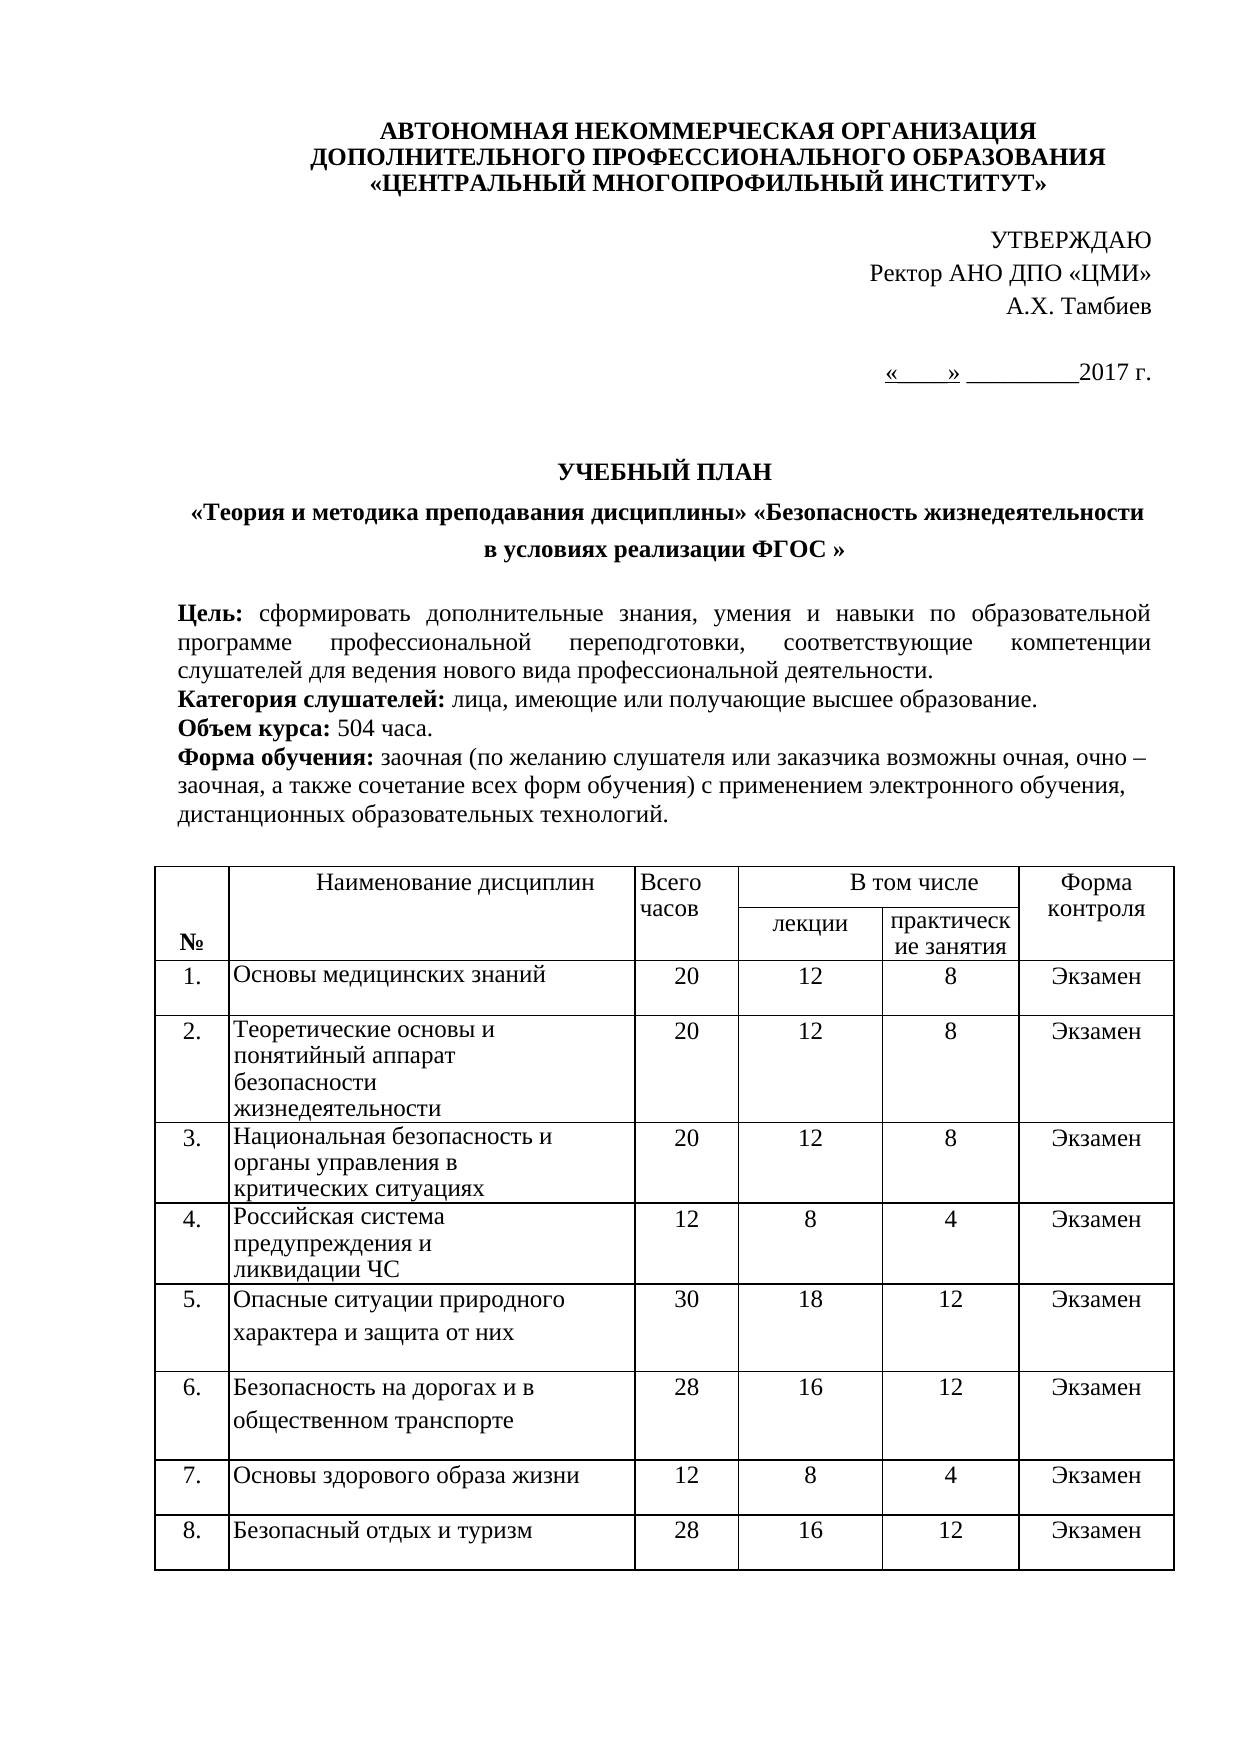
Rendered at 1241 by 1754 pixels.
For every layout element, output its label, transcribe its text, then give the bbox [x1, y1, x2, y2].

table_cell 5. [156, 1285, 228, 1371]
table_cell 6. [156, 1372, 228, 1459]
table_cell 8 [883, 1016, 1018, 1122]
table_cell 12 [883, 1372, 1018, 1459]
table_cell 12 [739, 1123, 882, 1202]
table_cell 7. [156, 1461, 228, 1514]
table_cell 28 [636, 1516, 738, 1569]
table_cell Основы здорового образа жизни [230, 1461, 634, 1514]
table_cell 4 [883, 1204, 1018, 1283]
table_cell Экзамен [1020, 1204, 1173, 1283]
table_cell Экзамен [1020, 1461, 1173, 1514]
table_cell 8 [739, 1461, 882, 1514]
table_cell 12 [636, 1461, 738, 1514]
text УЧЕБНЫЙ ПЛАН [177, 457, 1152, 486]
table_cell 12 [883, 1285, 1018, 1371]
table_cell 4. [156, 1204, 228, 1283]
text Цель: сформировать дополнительные знания, умения и навыки по образовательной программе профессиональной переподготовки, соответствующие компетенции слушателей для ведения нового вида профессиональной деятельности. [177, 598, 1152, 684]
table_cell Экзамен [1020, 1516, 1173, 1569]
table_cell 12 [883, 1516, 1018, 1569]
table_cell Теоретические основы и понятийный аппарат безопасности жизнедеятельности [230, 1016, 634, 1122]
text «Теория и методика преподавания дисциплины» «Безопасность жизнедеятельности в условиях реализации ФГОС » [177, 490, 1152, 565]
table_cell 4 [883, 1461, 1018, 1514]
table_cell 3. [156, 1123, 228, 1202]
text Ректор АНО ДПО «ЦМИ» [177, 258, 1152, 286]
text Форма обучения: заочная (по желанию слушателя или заказчика возможны очная, очно – заочная, а также сочетание всех форм обучения) с применением электронного обучения, дистанционных образовательных технологий. [177, 742, 1152, 828]
table_cell 16 [739, 1516, 882, 1569]
table_cell 30 [636, 1285, 738, 1371]
text АВТОНОМНАЯ НЕКОММЕРЧЕСКАЯ ОРГАНИЗАЦИЯ [265, 120, 1152, 144]
table_cell 12 [636, 1204, 738, 1283]
table_cell практические занятия [883, 908, 1018, 959]
text «ЦЕНТРАЛЬНЫЙ МНОГОПРОФИЛЬНЫЙ ИНСТИТУТ» [265, 172, 1152, 196]
table_cell 8 [739, 1204, 882, 1283]
table_cell Экзамен [1020, 1372, 1173, 1459]
table_cell 28 [636, 1372, 738, 1459]
table_cell 12 [739, 961, 882, 1014]
table_cell 2. [156, 1016, 228, 1122]
table_cell 8 [883, 961, 1018, 1014]
table_cell 16 [739, 1372, 882, 1459]
table_header Всего часов [636, 867, 738, 959]
table_cell Национальная безопасность и органы управления в критических ситуациях [230, 1123, 634, 1202]
table_cell Экзамен [1020, 1285, 1173, 1371]
table_cell Экзамен [1020, 1123, 1173, 1202]
table_cell Экзамен [1020, 1016, 1173, 1122]
table_cell 18 [739, 1285, 882, 1371]
table_cell 8. [156, 1516, 228, 1569]
table_cell 1. [156, 961, 228, 1014]
table_cell Основы медицинских знаний [230, 961, 634, 1014]
table_cell 20 [636, 1016, 738, 1122]
table_cell Безопасность на дорогах и в общественном транспорте [230, 1372, 634, 1459]
table_cell 20 [636, 1123, 738, 1202]
table_cell Безопасный отдых и туризм [230, 1516, 634, 1569]
text «____» _________2017 г. [177, 357, 1152, 386]
table_cell лекции [739, 908, 882, 959]
table_cell 20 [636, 961, 738, 1014]
table_header В том числе [739, 867, 1018, 907]
table_cell Экзамен [1020, 961, 1173, 1014]
table_cell Российская система предупреждения и ликвидации ЧС [230, 1204, 634, 1283]
table_header Форма контроля [1020, 867, 1173, 959]
text УТВЕРЖДАЮ [177, 225, 1152, 253]
table_cell Опасные ситуации природного характера и защита от них [230, 1285, 634, 1371]
text А.Х. Тамбиев [177, 291, 1152, 319]
table_cell 8 [883, 1123, 1018, 1202]
text Объем курса: 504 часа. [177, 713, 1152, 742]
table_header Наименование дисциплин [230, 867, 634, 959]
text Категория слушателей: лица, имеющие или получающие высшее образование. [177, 684, 1152, 713]
table_cell 12 [739, 1016, 882, 1122]
table_header № [156, 867, 228, 959]
text ДОПОЛНИТЕЛЬНОГО ПРОФЕССИОНАЛЬНОГО ОБРАЗОВАНИЯ [265, 146, 1152, 170]
